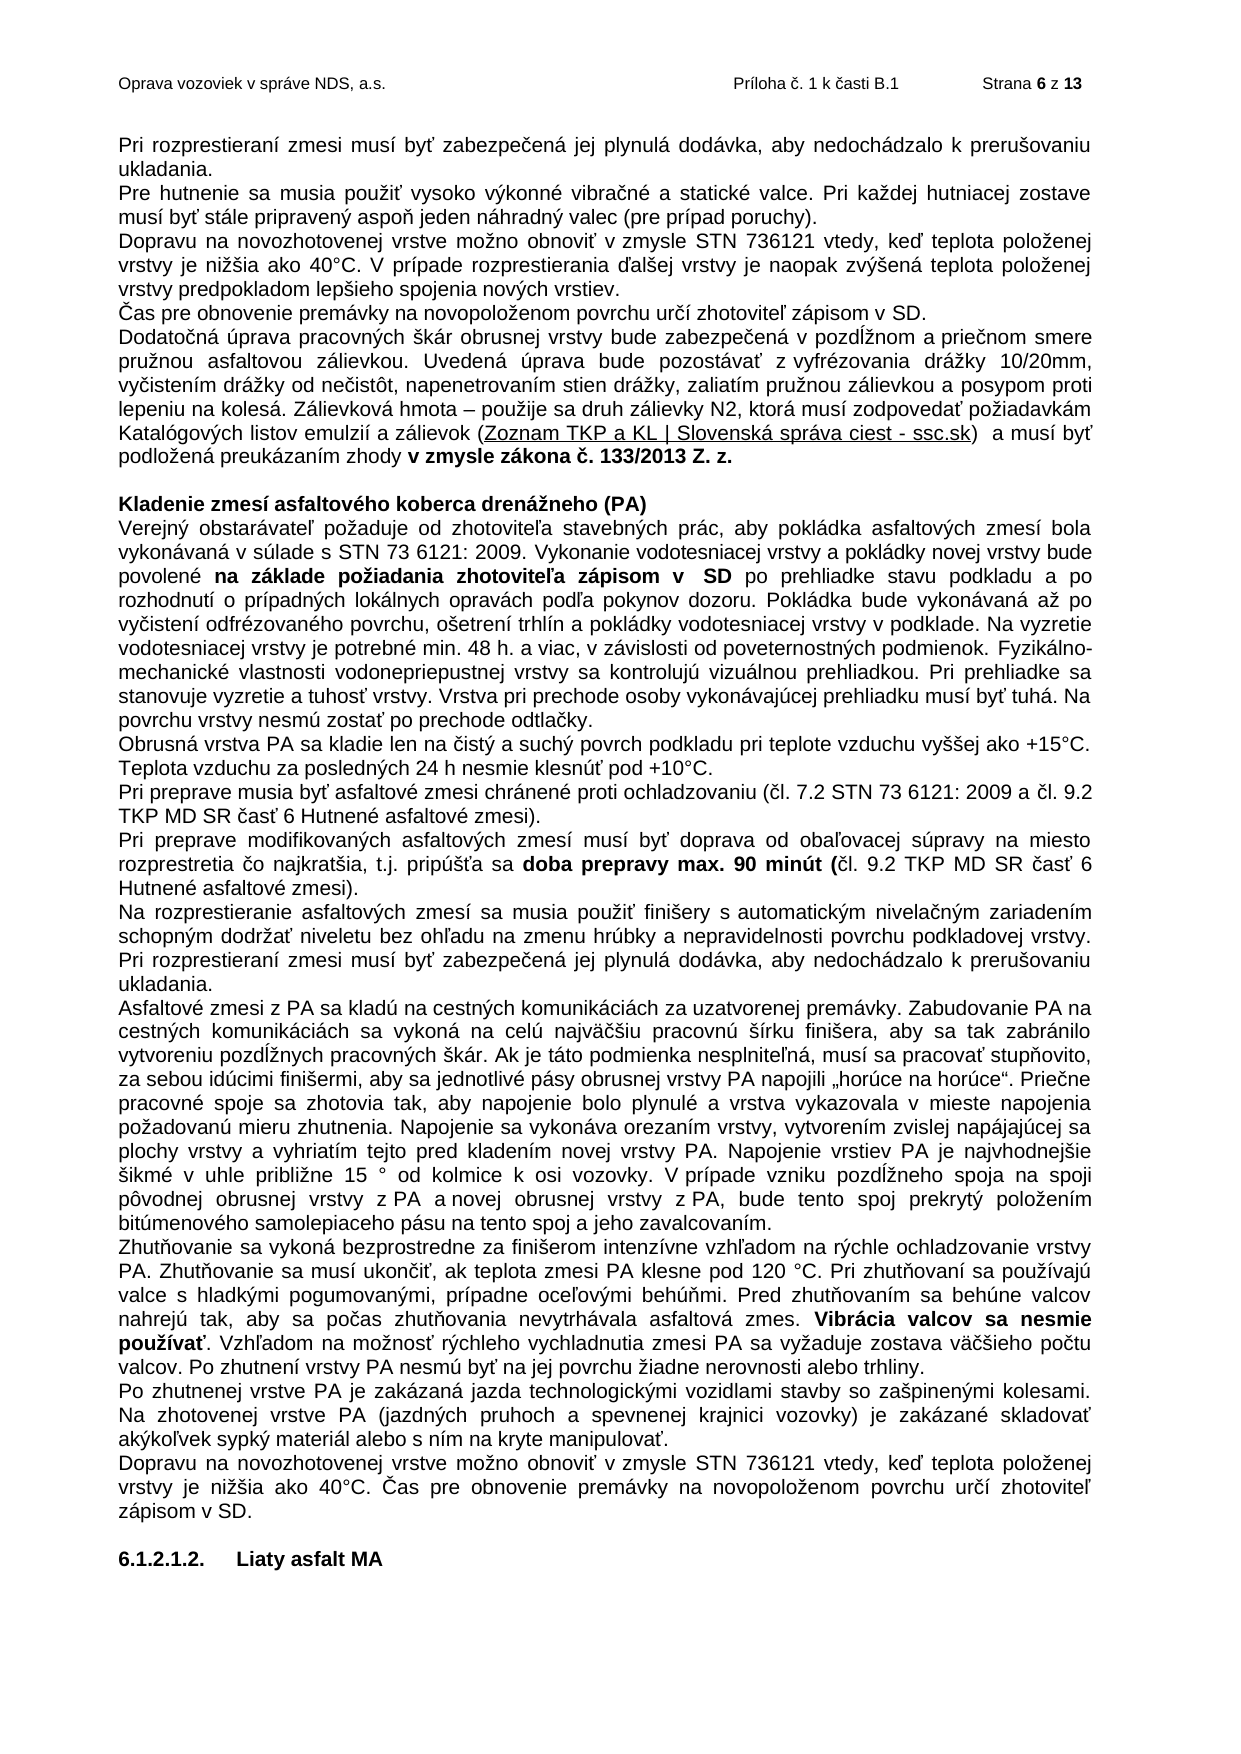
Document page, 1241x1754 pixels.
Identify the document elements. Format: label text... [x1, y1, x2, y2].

text Po zhutnenej vrstve PA je zakázaná jazda technologickými vozidlami stavby so zašpinenými kolesami. Na zhotovenej vrstve PA (jazdných pruhoch a spevnenej krajnici vozovky) je zakázané skladovať akýkoľvek sypký materiál alebo s ním na kryte manipulovať. [118, 1379, 1092, 1451]
text Pri preprave musia byť asfaltové zmesi chránené proti ochladzovaniu (čl. 7.2 STN 73 6121: 2009 a čl. 9.2 TKP MD SR časť 6 Hutnené asfaltové zmesi). [118, 780, 1092, 828]
text Na rozprestieranie asfaltových zmesí sa musia použiť finišery s automatickým nivelačným zariadením schopným dodržať niveletu bez ohľadu na zmenu hrúbky a nepravidelnosti povrchu podkladovej vrstvy. Pri rozprestieraní zmesi musí byť zabezpečená jej plynulá dodávka, aby nedochádzalo k prerušovaniu ukladania. [118, 899, 1092, 995]
text Čas pre obnovenie premávky na novopoloženom povrchu určí zhotoviteľ zápisom v SD. [118, 301, 1092, 324]
text Verejný obstarávateľ požaduje od zhotoviteľa stavebných prác, aby pokládka asfaltových zmesí bola vykonávaná v súlade s STN 73 6121: 2009. Vykonanie vodotesniacej vrstvy a pokládky novej vrstvy bude povolené na základe požiadania zhotoviteľa zápisom v SD po prehliadke stavu podkladu a po rozhodnutí o prípadných lokálnych opravách podľa pokynov dozoru. Pokládka bude vykonávaná až po vyčistení odfrézovaného povrchu, ošetrení trhlín a pokládky vodotesniacej vrstvy v podklade. Na vyzretie vodotesniacej vrstvy je potrebné min. 48 h. a viac, v závislosti od poveternostných podmienok. Fyzikálno-mechanické vlastnosti vodonepriepustnej vrstvy sa kontrolujú vizuálnou prehliadkou. Pri prehliadke sa stanovuje vyzretie a tuhosť vrstvy. Vrstva pri prechode osoby vykonávajúcej prehliadku musí byť tuhá. Na povrchu vrstvy nesmú zostať po prechode odtlačky. [118, 516, 1092, 732]
text Zhutňovanie sa vykoná bezprostredne za finišerom intenzívne vzhľadom na rýchle ochladzovanie vrstvy PA. Zhutňovanie sa musí ukončiť, ak teplota zmesi PA klesne pod 120 °C. Pri zhutňovaní sa používajú valce s hladkými pogumovanými, prípadne oceľovými behúňmi. Pred zhutňovaním sa behúne valcov nahrejú tak, aby sa počas zhutňovania nevytrhávala asfaltová zmes. Vibrácia valcov sa nesmie používať. Vzhľadom na možnosť rýchleho vychladnutia zmesi PA sa vyžaduje zostava väčšieho počtu valcov. Po zhutnení vrstvy PA nesmú byť na jej povrchu žiadne nerovnosti alebo trhliny. [118, 1235, 1092, 1379]
list Liaty asfalt MA [118, 1546, 1092, 1570]
text Dodatočná úprava pracovných škár obrusnej vrstvy bude zabezpečená v pozdĺžnom a priečnom smere pružnou asfaltovou zálievkou. Uvedená úprava bude pozostávať z vyfrézovania drážky 10/20mm, vyčistením drážky od nečistôt, napenetrovaním stien drážky, zaliatím pružnou zálievkou a posypom proti lepeniu na kolesá. Zálievková hmota – použije sa druh zálievky N2, ktorá musí zodpovedať požiadavkám Katalógových listov emulzií a zálievok (Zoznam TKP a KL | Slovenská správa ciest - ssc.sk) a musí byť podložená preukázaním zhody v zmysle zákona č. 133/2013 Z. z. [118, 324, 1092, 468]
text Pri preprave modifikovaných asfaltových zmesí musí byť doprava od obaľovacej súpravy na miesto rozprestretia čo najkratšia, t.j. pripúšťa sa doba prepravy max. 90 minút (čl. 9.2 TKP MD SR časť 6 Hutnené asfaltové zmesi). [118, 828, 1092, 899]
text Pri rozprestieraní zmesi musí byť zabezpečená jej plynulá dodávka, aby nedochádzalo k prerušovaniu ukladania. [118, 133, 1092, 181]
text Pre hutnenie sa musia použiť vysoko výkonné vibračné a statické valce. Pri každej hutniacej zostave musí byť stále pripravený aspoň jeden náhradný valec (pre prípad poruchy). [118, 181, 1092, 229]
text Asfaltové zmesi z PA sa kladú na cestných komunikáciách za uzatvorenej premávky. Zabudovanie PA na cestných komunikáciách sa vykoná na celú najväčšiu pracovnú šírku finišera, aby sa tak zabránilo vytvoreniu pozdĺžnych pracovných škár. Ak je táto podmienka nesplniteľná, musí sa pracovať stupňovito, za sebou idúcimi finišermi, aby sa jednotlivé pásy obrusnej vrstvy PA napojili „horúce na horúce“. Priečne pracovné spoje sa zhotovia tak, aby napojenie bolo plynulé a vrstva vykazovala v mieste napojenia požadovanú mieru zhutnenia. Napojenie sa vykonáva orezaním vrstvy, vytvorením zvislej napájajúcej sa plochy vrstvy a vyhriatím tejto pred kladením novej vrstvy PA. Napojenie vrstiev PA je najvhodnejšie šikmé v uhle približne 15 ° od kolmice k osi vozovky. V prípade vzniku pozdĺžneho spoja na spoji pôvodnej obrusnej vrstvy z PA a novej obrusnej vrstvy z PA, bude tento spoj prekrytý položením bitúmenového samolepiaceho pásu na tento spoj a jeho zavalcovaním. [118, 995, 1092, 1235]
text Dopravu na novozhotovenej vrstve možno obnoviť v zmysle STN 736121 vtedy, keď teplota položenej vrstvy je nižšia ako 40°C. V prípade rozprestierania ďalšej vrstvy je naopak zvýšená teplota položenej vrstvy predpokladom lepšieho spojenia nových vrstiev. [118, 229, 1092, 301]
text Obrusná vrstva PA sa kladie len na čistý a suchý povrch podkladu pri teplote vzduchu vyššej ako +15°C. Teplota vzduchu za posledných 24 h nesmie klesnúť pod +10°C. [118, 732, 1092, 780]
text Kladenie zmesí asfaltového koberca drenážneho (PA) [118, 492, 1092, 516]
text Dopravu na novozhotovenej vrstve možno obnoviť v zmysle STN 736121 vtedy, keď teplota položenej vrstvy je nižšia ako 40°C. Čas pre obnovenie premávky na novopoloženom povrchu určí zhotoviteľ zápisom v SD. [118, 1451, 1092, 1522]
